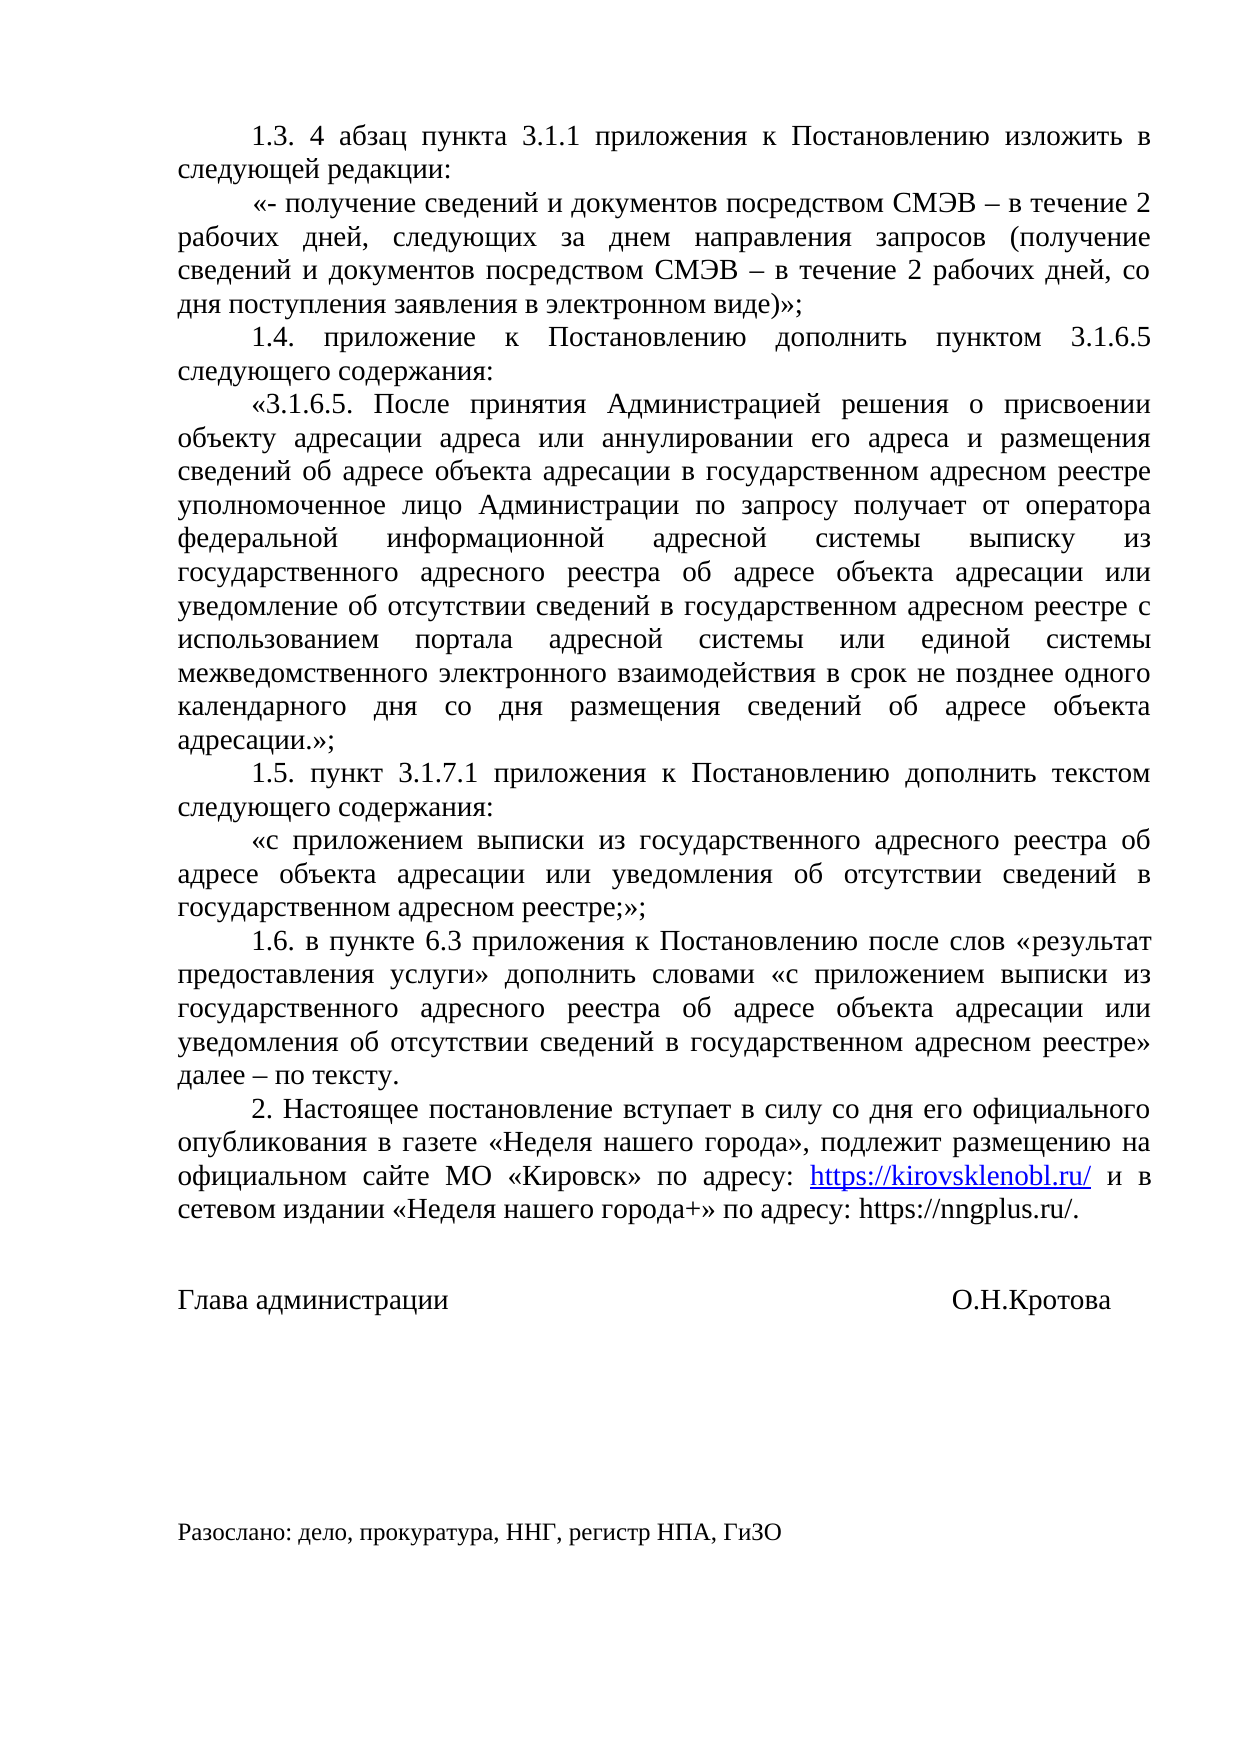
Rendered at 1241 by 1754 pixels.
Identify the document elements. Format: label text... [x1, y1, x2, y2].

text 1.5. пункт 3.1.7.1 приложения к Постановлению дополнить текстом следующего содержания: [177, 755, 1152, 822]
text «3.1.6.5. После принятия Администрацией решения о присвоении объекту адресации адреса или аннулировании его адреса и размещения сведений об адресе объекта адресации в государственном адресном реестре уполномоченное лицо Администрации по запросу получает от оператора федеральной информационной адресной системы выписку из государственного адресного реестра об адресе объекта адресации или уведомление об отсутствии сведений в государственном адресном реестре с использованием портала адресной системы или единой системы межведомственного электронного взаимодействия в срок не позднее одного календарного дня со дня размещения сведений об адресе объекта адресации.»; [177, 386, 1152, 755]
text Глава администрации О.Н.Кротова [177, 1282, 1152, 1316]
text 1.3. 4 абзац пункта 3.1.1 приложения к Постановлению изложить в следующей редакции: [177, 118, 1152, 185]
text «с приложением выписки из государственного адресного реестра об адресе объекта адресации или уведомления об отсутствии сведений в государственном адресном реестре;»; [177, 822, 1152, 923]
text «- получение сведений и документов посредством СМЭВ – в течение 2 рабочих дней, следующих за днем направления запросов (получение сведений и документов посредством СМЭВ – в течение 2 рабочих дней, со дня поступления заявления в электронном виде)»; [177, 185, 1152, 319]
text 1.6. в пункте 6.3 приложения к Постановлению после слов «результат предоставления услуги» дополнить словами «с приложением выписки из государственного адресного реестра об адресе объекта адресации или уведомления об отсутствии сведений в государственном адресном реестре» далее – по тексту. [177, 923, 1152, 1091]
text Разослано: дело, прокуратура, ННГ, регистр НПА, ГиЗО [177, 1517, 1152, 1546]
text 1.4. приложение к Постановлению дополнить пунктом 3.1.6.5 следующего содержания: [177, 319, 1152, 386]
text 2. Настоящее постановление вступает в силу со дня его официального опубликования в газете «Неделя нашего города», подлежит размещению на официальном сайте МО «Кировск» по адресу: https://kirovsklenobl.ru/ и в сетевом издании «Неделя нашего города+» по адресу: https://nngplus.ru/. [177, 1091, 1152, 1225]
